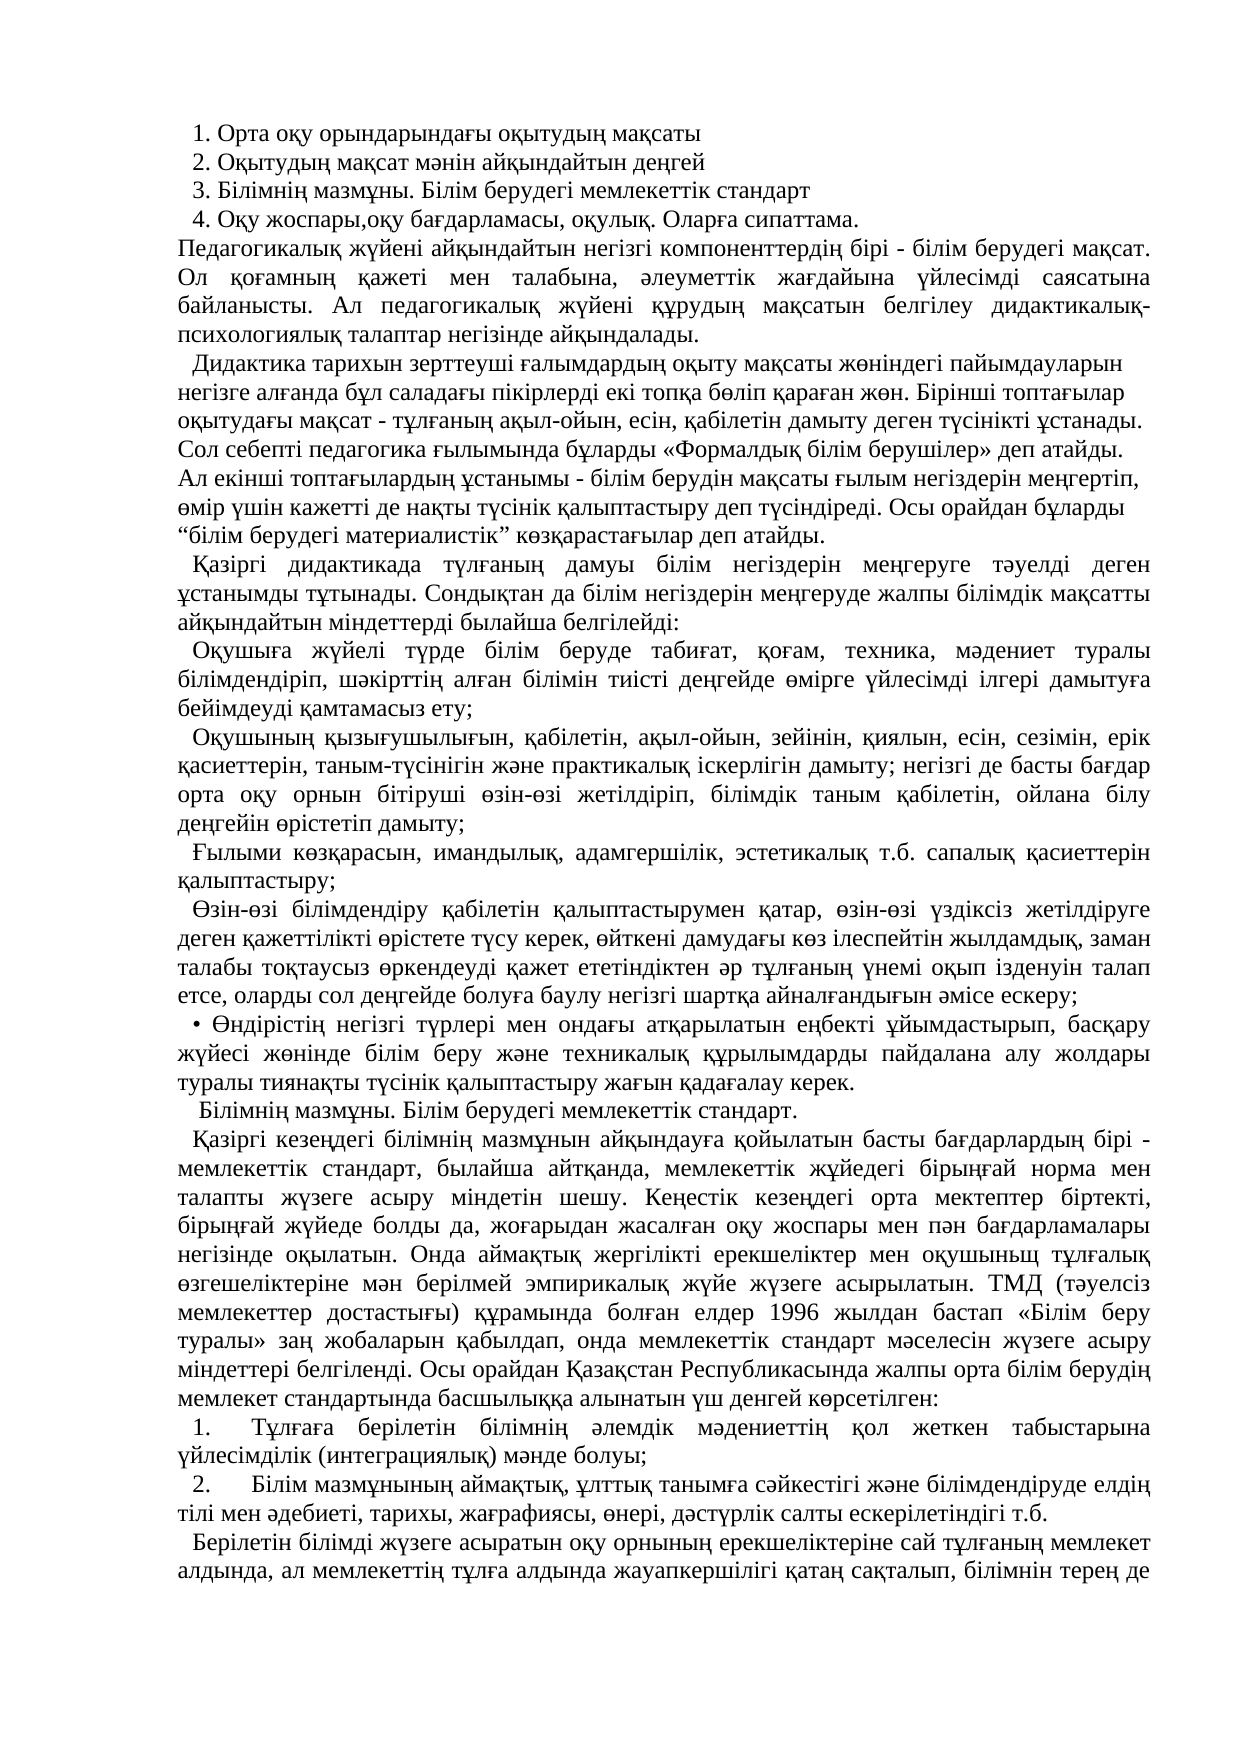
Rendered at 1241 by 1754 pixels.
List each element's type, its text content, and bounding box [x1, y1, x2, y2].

text 1. Орта оқу орындарындағы оқытудың мақсаты [177, 118, 1152, 147]
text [177, 1527, 1152, 1584]
text • Өндірістің негізгі түрлері мен ондағы атқарылатын еңбекті ұйымдастырып, басқару жүйесі жөнінде білім беру және техникалық құрылымдарды пайдалана алу жолдары туралы тиянақты түсінік қалыптастыру жағын қадағалау керек. [177, 1009, 1152, 1096]
text Дидактика тарихын зерттеуші ғалымдардың оқыту мақсаты жөніндегі пайымдауларын негізге алғанда бұл саладағы пікірлерді екі топқа бөліп қараған жөн. Бірінші топтағылар оқытудағы мақсат - тұлғаның ақыл-ойын, есін, қабілетін дамыту деген түсінікті ұстанады. Сол себепті педагогика ғылымында бұларды «Формалдық білім берушілер» деп атайды. Ал екінші топтағылардың ұстанымы - білім берудін мақсаты ғылым негіздерін меңгертіп, өмір үшін кажетті де нақты түсінік қалыптастыру деп түсіндіреді. Осы орайдан бұларды “білім берудегі материалистік” көзқарастағылар деп атайды. [177, 348, 1152, 549]
text Білімнің мазмұны. Білім берудегі мемлекеттік стандарт. [177, 1096, 1152, 1124]
text Өзін-өзі білімдендіру қабілетін қалыптастырумен қатар, өзін-өзі үздіксіз жетілдіруге деген қажеттілікті өрістете түсу керек, өйткені дамудағы көз ілеспейтін жылдамдық, заман талабы тоқтаусыз өркендеуді қажет ететіндіктен әр тұлғаның үнемі оқып ізденуін талап етсе, оларды сол деңгейде болуға баулу негізгі шартқа айналғандығын әмісе ескеру; [177, 894, 1152, 1009]
text Ғылыми көзқарасын, имандылық, адамгершілік, эстетикалық т.б. сапалық қасиеттерін қалыптастыру; [177, 837, 1152, 894]
text Оқушының қызығушылығын, қабілетін, ақыл-ойын, зейінін, қиялын, есін, сезімін, ерік қасиеттерін, таным-түсінігін және практикалық іскерлігін дамыту; негізгі де басты бағдар орта оқу орнын бітіруші өзін-өзі жетілдіріп, білімдік таным қабілетін, ойлана білу деңгейін өрістетіп дамыту; [177, 722, 1152, 837]
list Тұлғаға берілетін білімнің әлемдік мәдениеттің қол жеткен табыстарына үйлесімділік (интеграциялық) мәнде болуы; [177, 1412, 1152, 1469]
list Білім мазмұнының аймақтық, ұлттық танымға сәйкестігі және білімдендіруде елдің тілі мен әдебиеті, тарихы, жағрафиясы, өнері, дәстүрлік салты ескерілетіндігі т.б. [177, 1469, 1152, 1527]
text Қазіргі дидактикада түлғаның дамуы білім негіздерін меңгеруге тәуелді деген ұстанымды тұтынады. Сондықтан да білім негіздерін меңгеруде жалпы білімдік мақсатты айқындайтын міндеттерді былайша белгілейді: [177, 549, 1152, 636]
text 3. Білімнің мазмұны. Білім берудегі мемлекеттік стандарт [177, 176, 1152, 204]
text Қазіргі кезеңдегі білімнің мазмұнын айқындауға қойылатын басты бағдарлардың бірі - мемлекеттік стандарт, былайша айтқанда, мемлекеттік жұйедегі бірыңғай норма мен талапты жүзеге асыру міндетін шешу. Кеңестік кезеңдегі орта мектептер біртекті, бірыңғай жүйеде болды да, жоғарыдан жасалған оқу жоспары мен пән бағдарламалары негізінде оқылатын. Онда аймақтық жергілікті ерекшеліктер мен оқушыньщ тұлғалық өзгешеліктеріне мән берілмей эмпирикалық жүйе жүзеге асырылатын. ТМД (тәуелсіз мемлекеттер достастығы) құрамында болған елдер 1996 жылдан бастап «Білім беру туралы» заң жобаларын қабылдап, онда мемлекеттік стандарт мәселесін жүзеге асыру міндеттері белгіленді. Осы орайдан Қазақстан Республикасында жалпы орта білім берудің мемлекет стандартында басшылыққа алынатын үш денгей көрсетілген: [177, 1124, 1152, 1412]
text Оқушыға жүйелі түрде білім беруде табиғат, қоғам, техника, мәдениет туралы білімдендіріп, шәкірттің алған білімін тиісті деңгейде өмірге үйлесімді ілгері дамытуға бейімдеуді қамтамасыз ету; [177, 636, 1152, 722]
text 2. Оқытудың мақсат мәнін айқындайтын деңгей [177, 147, 1152, 176]
text 4. Оқу жоспары,оқу бағдарламасы, оқулық. Оларға сипаттама. [177, 204, 1152, 233]
text Педагогикалық жүйені айқындайтын негізгі компоненттердің бірі - білім берудегі мақсат. Ол қоғамның қажеті мен талабына, әлеуметтік жағдайына үйлесімді саясатына байланысты. Ал педагогикалық жүйені құрудың мақсатын белгілеу дидактикалық- психологиялық талаптар негізінде айқындалады. [177, 233, 1152, 348]
